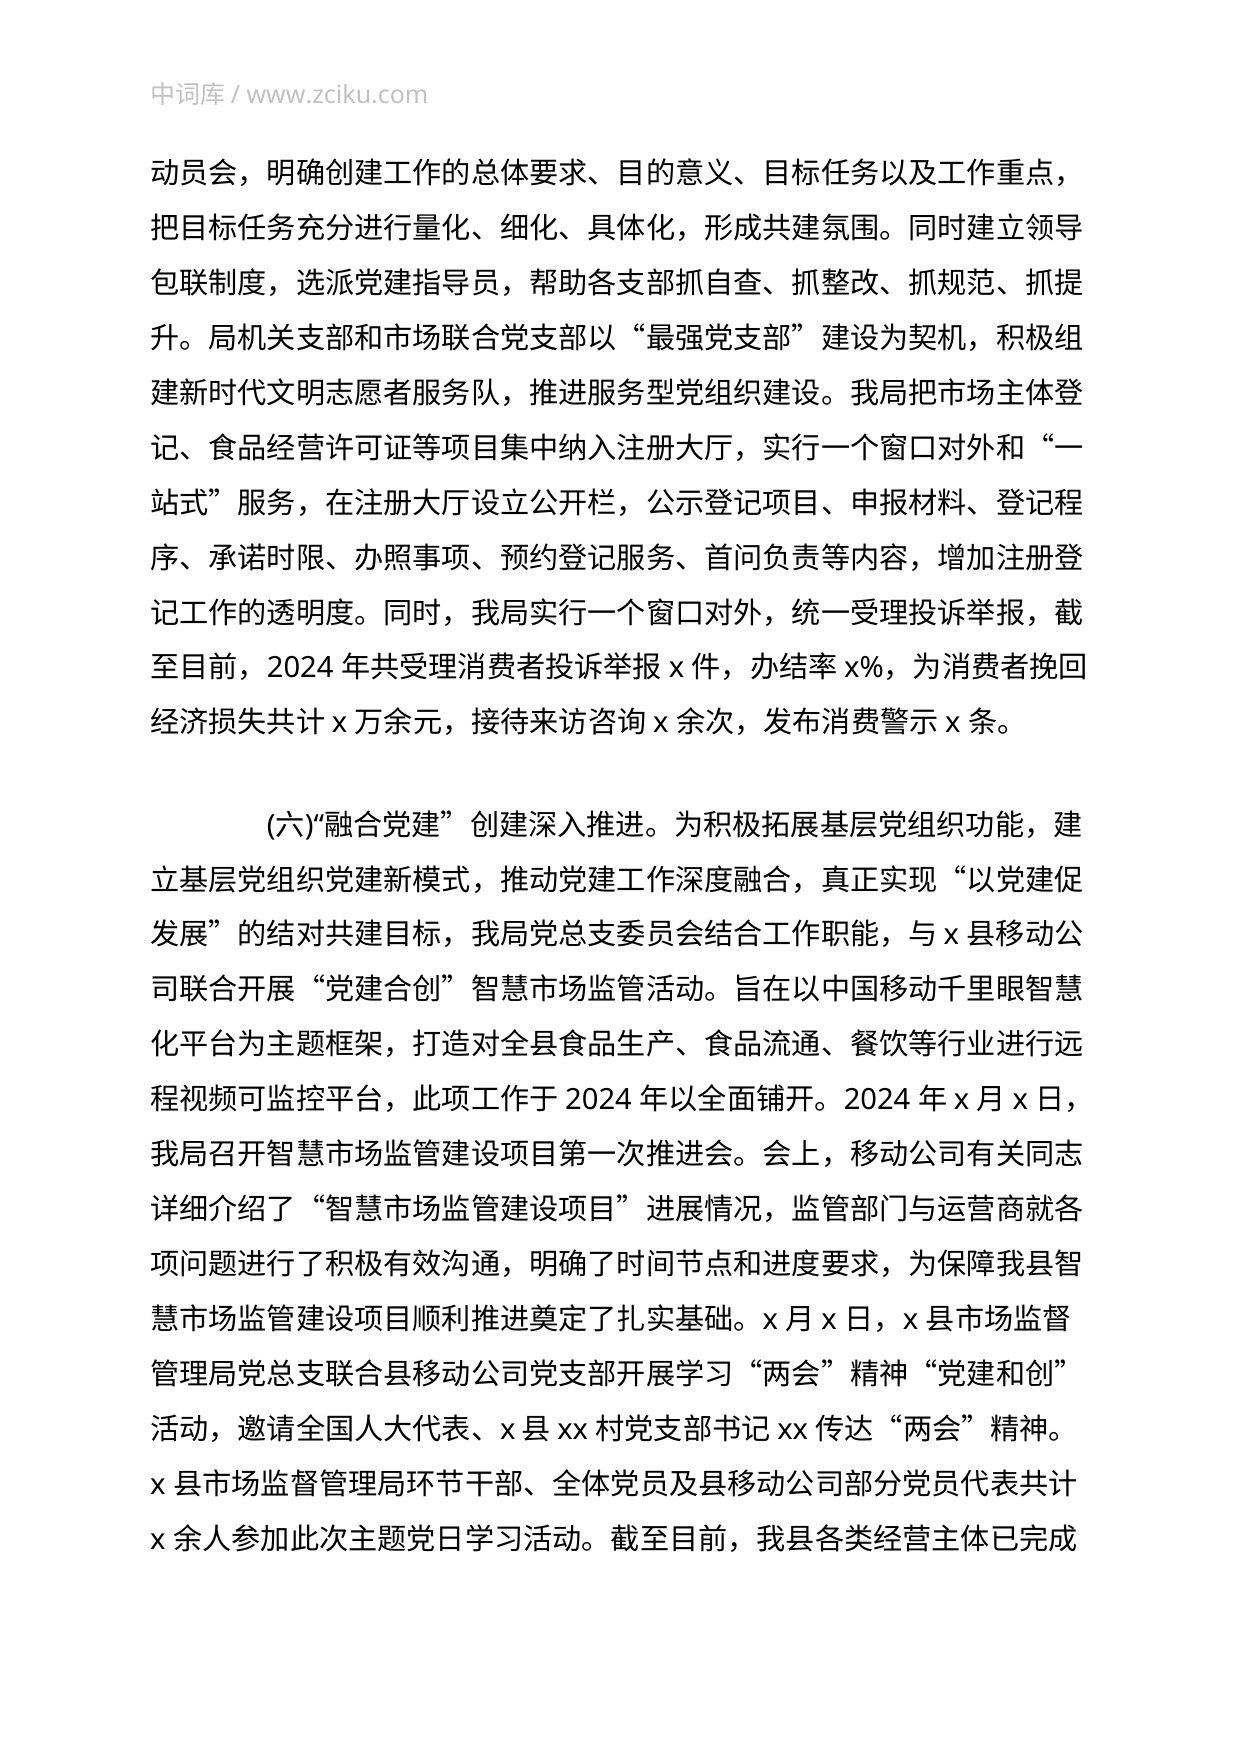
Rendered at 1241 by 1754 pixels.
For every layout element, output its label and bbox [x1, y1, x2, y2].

text [150, 150, 1090, 741]
text [150, 801, 1090, 1558]
